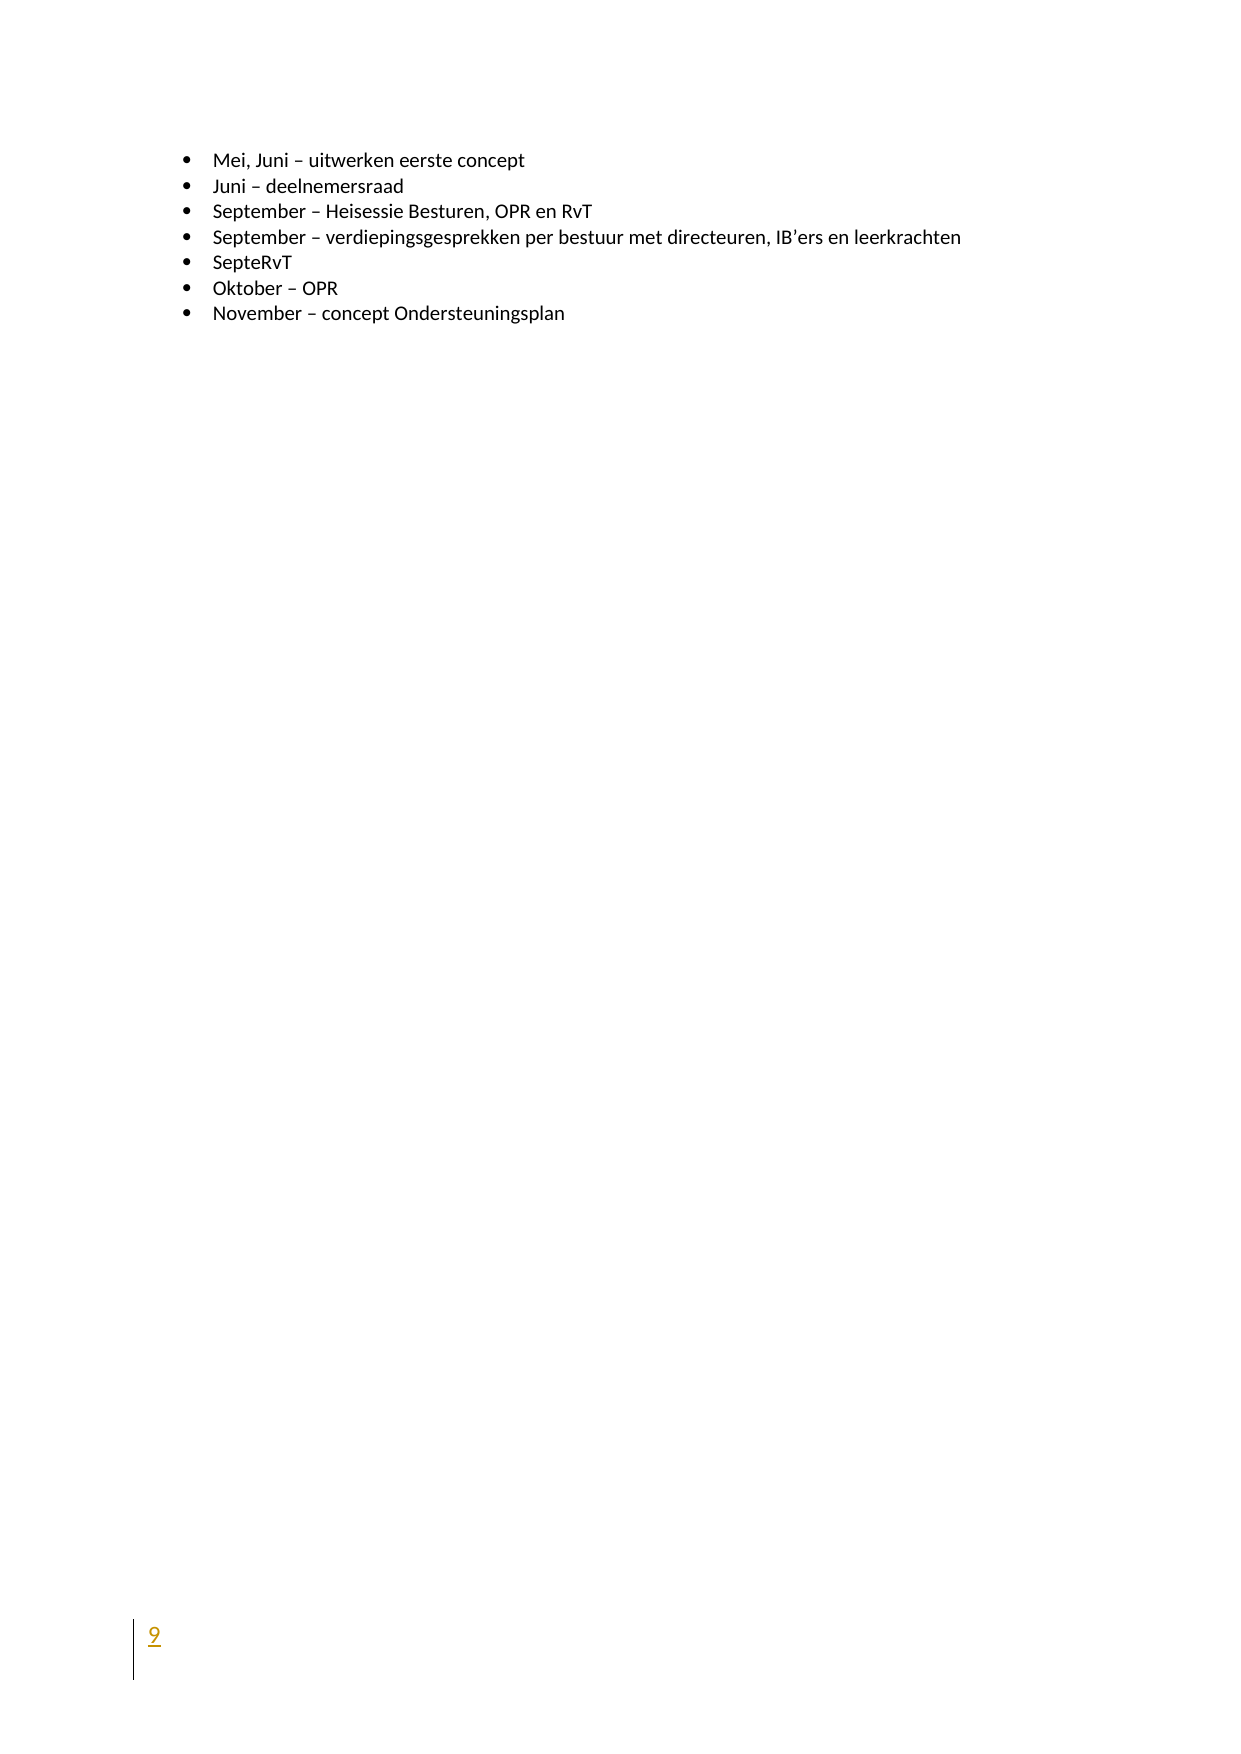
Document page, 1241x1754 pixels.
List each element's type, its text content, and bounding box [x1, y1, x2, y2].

list September – Heisessie Besturen, OPR en RvT [183, 198, 1093, 224]
list Oktober – OPR [183, 275, 1093, 300]
list Juni – deelnemersraad [183, 173, 1093, 198]
list SepteRvT [183, 249, 1093, 275]
list September – verdiepingsgesprekken per bestuur met directeuren, IB’ers en leerkrachten [183, 224, 1093, 249]
list Mei, Juni – uitwerken eerste concept [183, 148, 1093, 173]
list November – concept Ondersteuningsplan [183, 300, 1093, 326]
